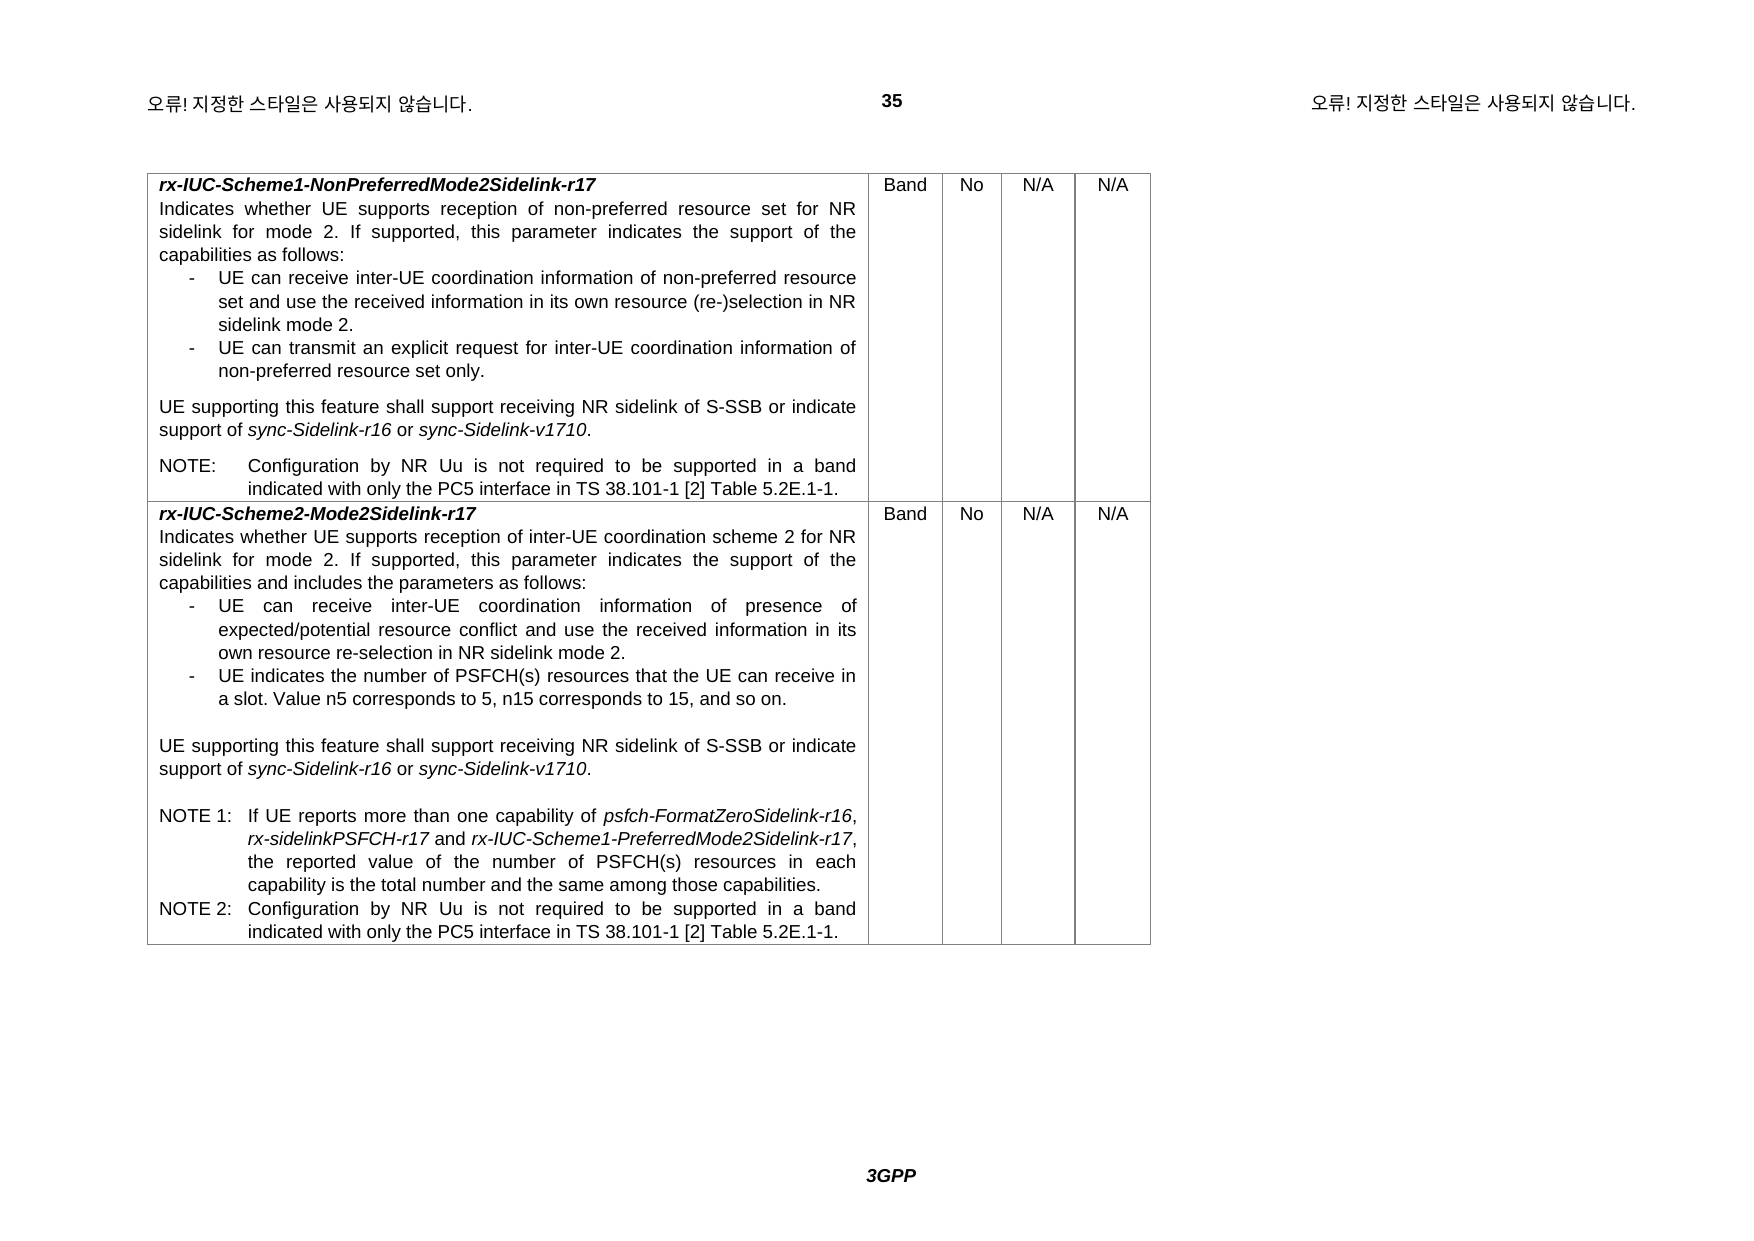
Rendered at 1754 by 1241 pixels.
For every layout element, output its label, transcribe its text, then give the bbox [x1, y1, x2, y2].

table_cell N/A [1002, 502, 1074, 944]
table_cell N/A [1076, 174, 1150, 501]
table_cell rx-IUC-Scheme1-NonPreferredMode2Sidelink-r17 Indicates whether UE supports reception of non-preferred resource set for NR sidelink for mode 2. If supported, this parameter indicates the support of the capabilities as follows: - UE can receive inter-UE coordination information of non-preferred resource set and use the received information in its own resource (re-)selection in NR sidelink mode 2. - UE can transmit an explicit request for inter-UE coordination information of non-preferred resource set only. UE supporting this feature shall support receiving NR sidelink of S-SSB or indicate support of sync-Sidelink-r16 or sync-Sidelink-v1710. NOTE: Configuration by NR Uu is not required to be supported in a band indicated with only the PC5 interface in TS 38.101-1 [2] Table 5.2E.1-1. [148, 174, 868, 501]
table_cell N/A [1002, 174, 1074, 501]
table_cell Band [869, 174, 942, 501]
table_cell No [943, 502, 1001, 944]
table_cell rx-IUC-Scheme2-Mode2Sidelink-r17 Indicates whether UE supports reception of inter-UE coordination scheme 2 for NR sidelink for mode 2. If supported, this parameter indicates the support of the capabilities and includes the parameters as follows: - UE can receive inter-UE coordination information of presence of expected/potential resource conflict and use the received information in its own resource re-selection in NR sidelink mode 2. - UE indicates the number of PSFCH(s) resources that the UE can receive in a slot. Value n5 corresponds to 5, n15 corresponds to 15, and so on. UE supporting this feature shall support receiving NR sidelink of S-SSB or indicate support of sync-Sidelink-r16 or sync-Sidelink-v1710. NOTE 1: If UE reports more than one capability of psfch-FormatZeroSidelink-r16, rx-sidelinkPSFCH-r17 and rx-IUC-Scheme1-PreferredMode2Sidelink-r17, the reported value of the number of PSFCH(s) resources in each capability is the total number and the same among those capabilities. NOTE 2: Configuration by NR Uu is not required to be supported in a band indicated with only the PC5 interface in TS 38.101-1 [2] Table 5.2E.1-1. [148, 502, 868, 944]
table_cell No [943, 174, 1001, 501]
table_cell N/A [1076, 502, 1150, 944]
table_cell Band [869, 502, 942, 944]
